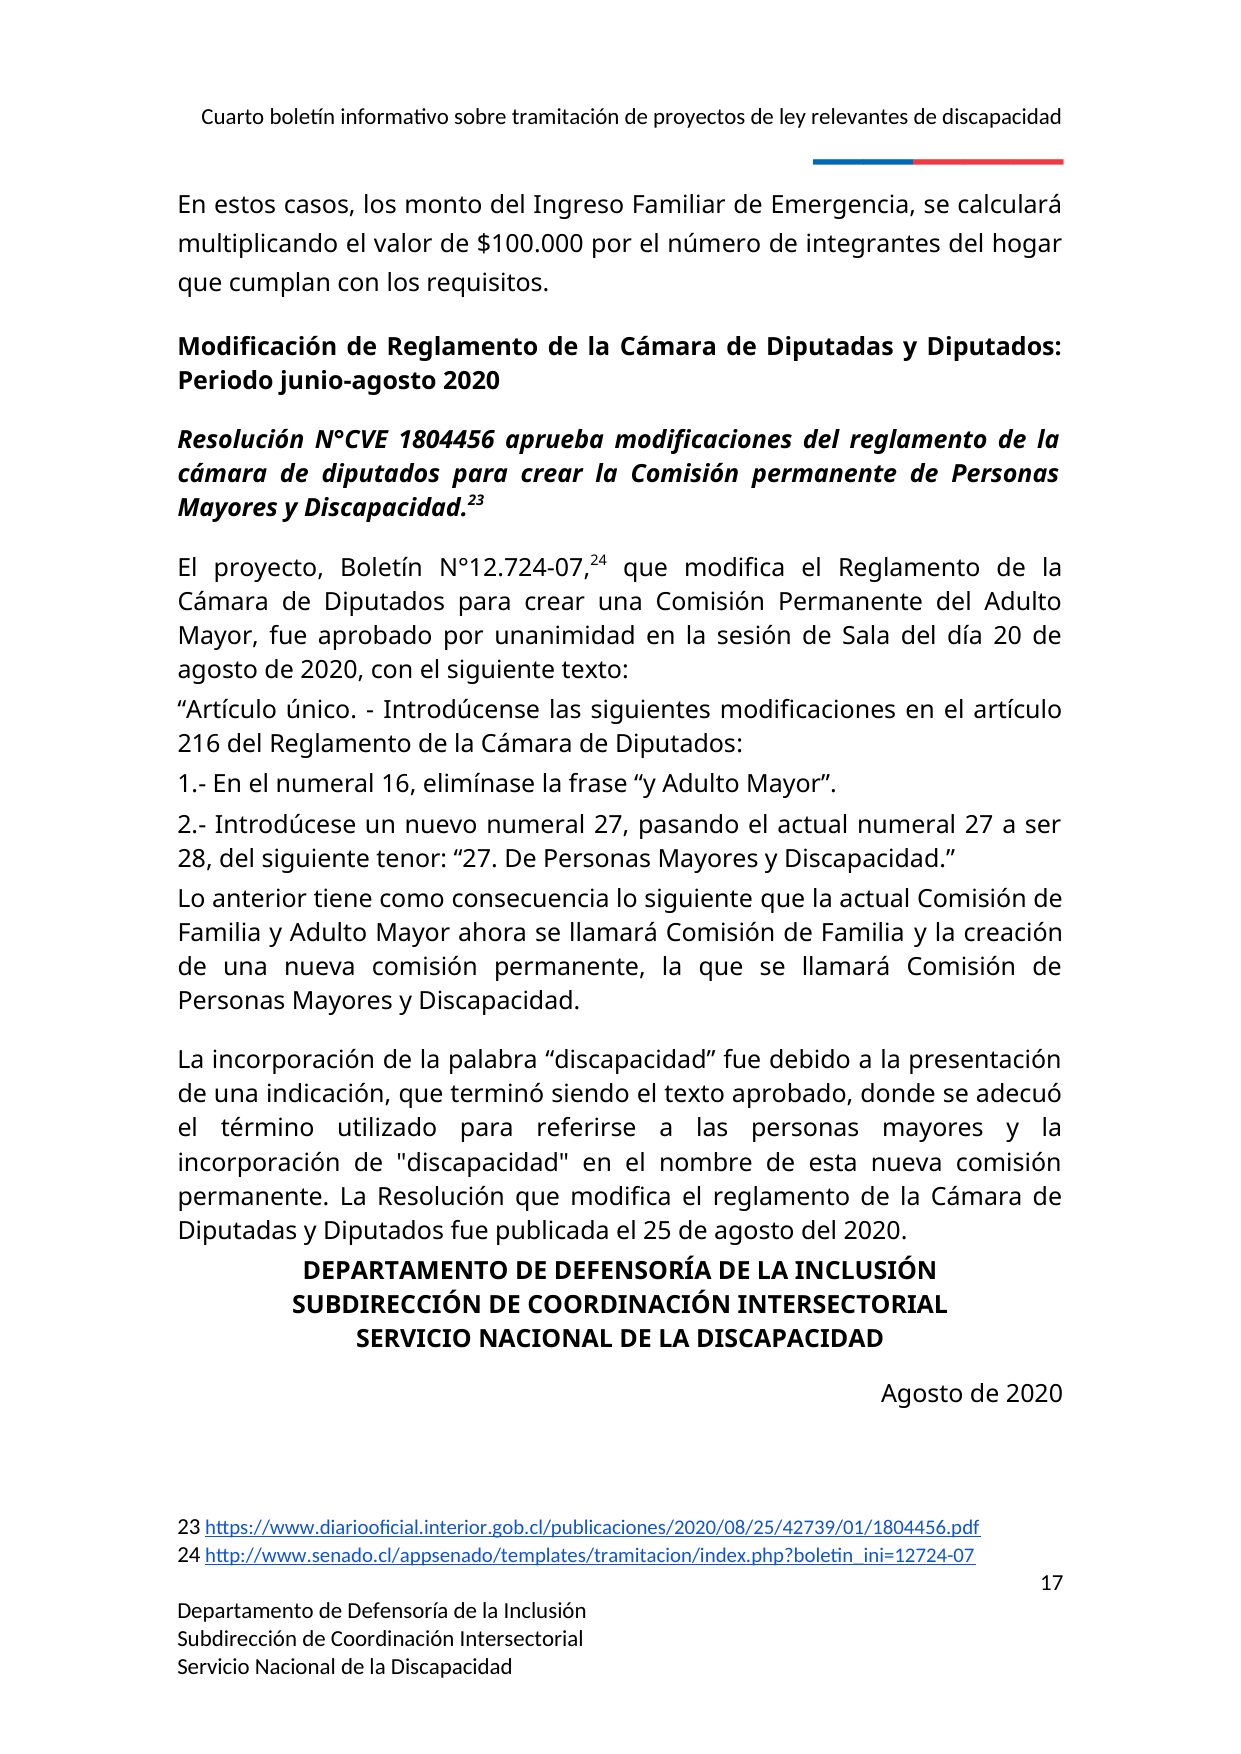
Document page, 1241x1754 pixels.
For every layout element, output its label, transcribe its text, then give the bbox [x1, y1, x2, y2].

subtitle Resolución N°CVE 1804456 aprueba modificaciones del reglamento de la cámara de diputados para crear la Comisión permanente de Personas Mayores y Discapacidad. [177, 422, 1063, 524]
subtitle Modificación de Reglamento de la Cámara de Diputadas y Diputados: Periodo junio-agosto 2020 [177, 329, 1063, 397]
text “Artículo único. - Introdúcense las siguientes modificaciones en el artículo 216 del Reglamento de la Cámara de Diputados: [177, 692, 1063, 760]
text En estos casos, los monto del Ingreso Familiar de Emergencia, se calculará multiplicando el valor de $100.000 por el número de integrantes del hogar que cumplan con los requisitos. [177, 186, 1063, 299]
text El proyecto, Boletín N°12.724-07, que modifica el Reglamento de la Cámara de Diputados para crear una Comisión Permanente del Adulto Mayor, fue aprobado por unanimidad en la sesión de Sala del día 20 de agosto de 2020, con el siguiente texto: [177, 549, 1063, 685]
text Agosto de 2020 [177, 1376, 1063, 1410]
text SUBDIRECCIÓN DE COORDINACIÓN INTERSECTORIAL [177, 1287, 1063, 1321]
text Lo anterior tiene como consecuencia lo siguiente que la actual Comisión de Familia y Adulto Mayor ahora se llamará Comisión de Familia y la creación de una nueva comisión permanente, la que se llamará Comisión de Personas Mayores y Discapacidad. [177, 881, 1063, 1017]
text SERVICIO NACIONAL DE LA DISCAPACIDAD [177, 1321, 1063, 1355]
text 1.- En el numeral 16, elimínase la frase “y Adulto Mayor”. [177, 766, 1063, 800]
text 2.- Introdúcese un nuevo numeral 27, pasando el actual numeral 27 a ser 28, del siguiente tenor: “27. De Personas Mayores y Discapacidad.” [177, 806, 1063, 874]
text La incorporación de la palabra “discapacidad” fue debido a la presentación de una indicación, que terminó siendo el texto aprobado, donde se adecuó el término utilizado para referirse a las personas mayores y la incorporación de "discapacidad" en el nombre de esta nueva comisión permanente. La Resolución que modifica el reglamento de la Cámara de Diputadas y Diputados fue publicada el 25 de agosto del 2020. [177, 1042, 1063, 1246]
text DEPARTAMENTO DE DEFENSORÍA DE LA INCLUSIÓN [177, 1253, 1063, 1287]
